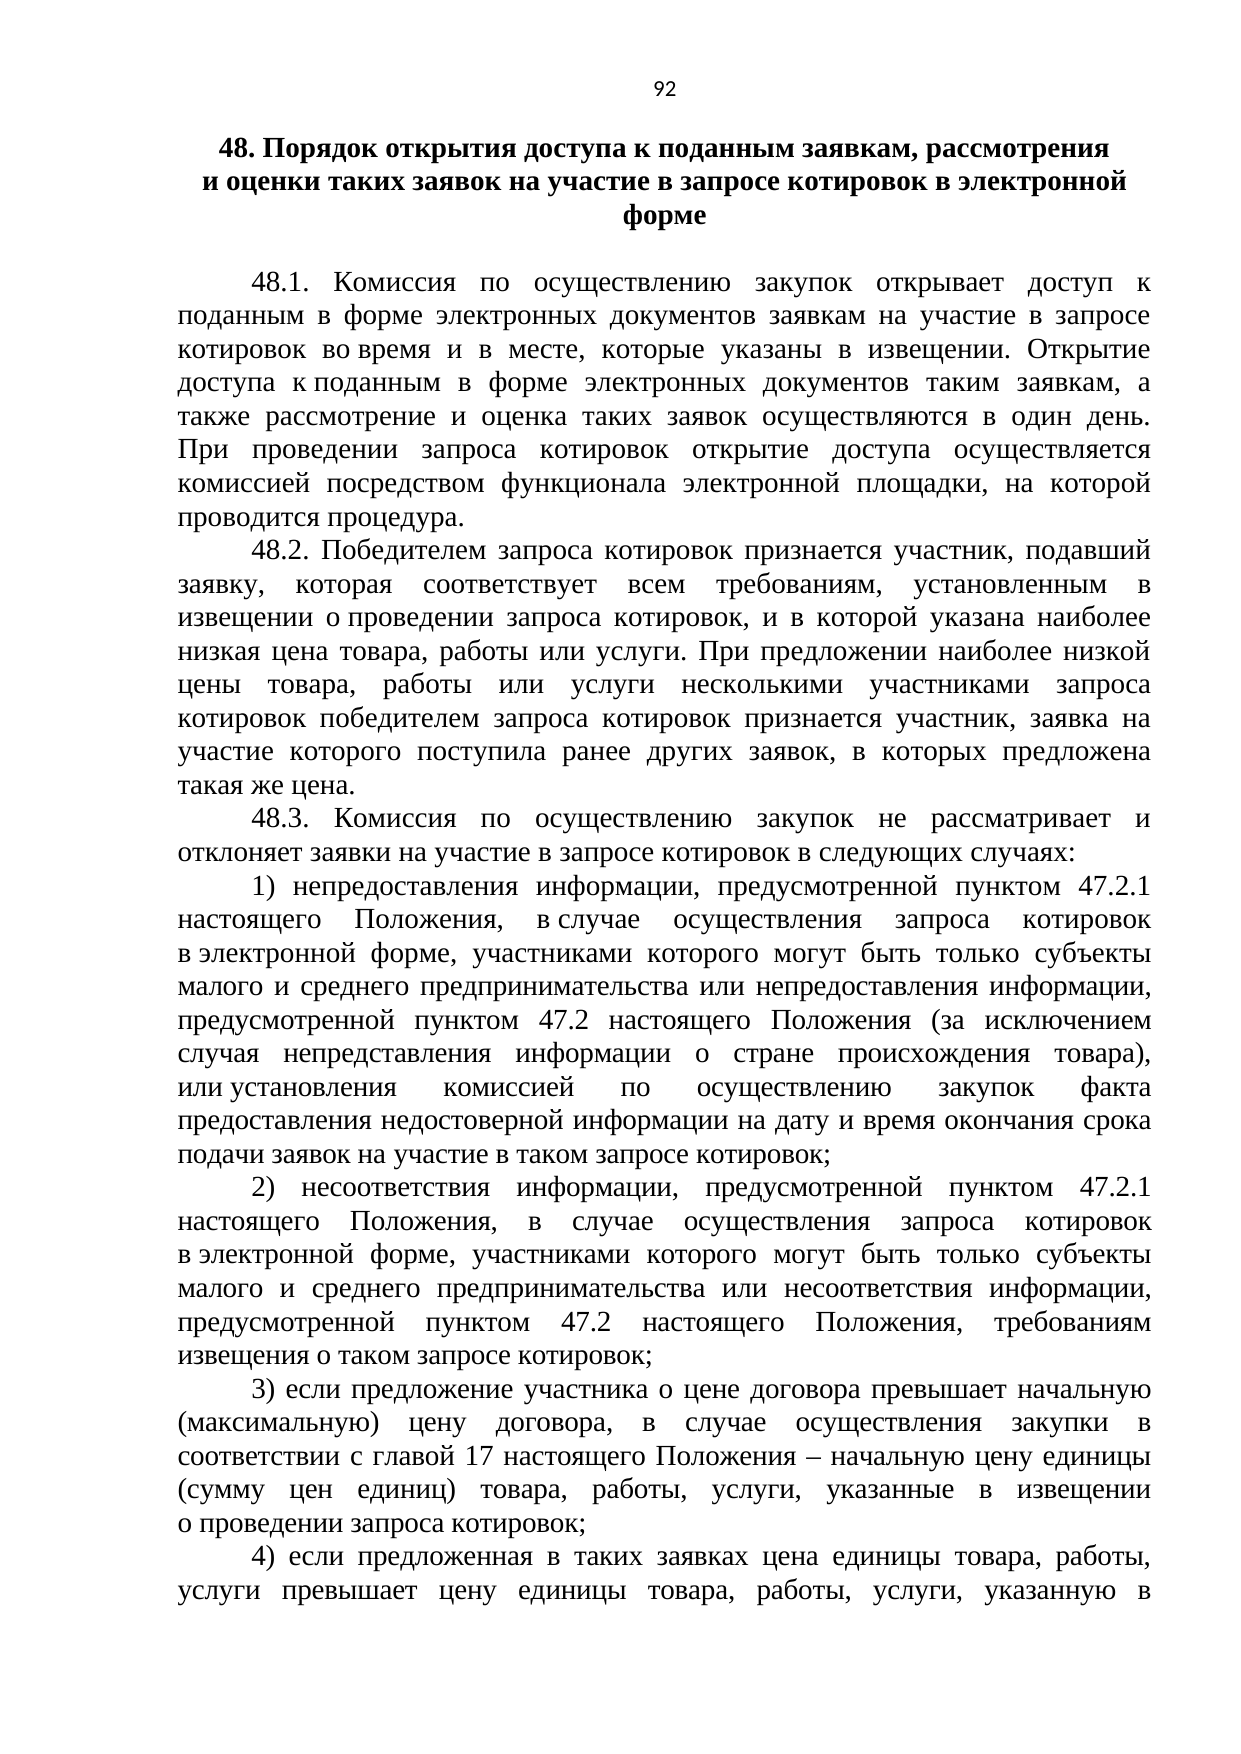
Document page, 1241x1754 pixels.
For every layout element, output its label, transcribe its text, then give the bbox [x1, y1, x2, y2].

text 48.1. Комиссия по осуществлению закупок открывает доступ к поданным в форме электронных документов заявкам на участие в запросе котировок во время и в месте, которые указаны в извещении. Открытие доступа к поданным в форме электронных документов таким заявкам, а также рассмотрение и оценка таких заявок осуществляются в один день. При проведении запроса котировок открытие доступа осуществляется комиссией посредством функционала электронной площадки, на которой проводится процедура. [177, 264, 1152, 532]
text 48.2. Победителем запроса котировок признается участник, подавший заявку, которая соответствует всем требованиям, установленным в извещении о проведении запроса котировок, и в которой указана наиболее низкая цена товара, работы или услуги. При предложении наиболее низкой цены товара, работы или услуги несколькими участниками запроса котировок победителем запроса котировок признается участник, заявка на участие которого поступила ранее других заявок, в которых предложена такая же цена. [177, 532, 1152, 801]
text 3) если предложение участника о цене договора превышает начальную (максимальную) цену договора, в случае осуществления закупки в соответствии с главой 17 настоящего Положения – начальную цену единицы (сумму цен единиц) товара, работы, услуги, указанные в извещении о проведении запроса котировок; [177, 1371, 1152, 1538]
text 48.3. Комиссия по осуществлению закупок не рассматривает и отклоняет заявки на участие в запросе котировок в следующих случаях: [177, 801, 1152, 868]
text 2) несоответствия информации, предусмотренной пунктом 47.2.1 настоящего Положения, в случае осуществления запроса котировок в электронной форме, участниками которого могут быть только субъекты малого и среднего предпринимательства или несоответствия информации, предусмотренной пунктом 47.2 настоящего Положения, требованиям извещения о таком запросе котировок; [177, 1169, 1152, 1371]
text 1) непредоставления информации, предусмотренной пунктом 47.2.1 настоящего Положения, в случае осуществления запроса котировок в электронной форме, участниками которого могут быть только субъекты малого и среднего предпринимательства или непредоставления информации, предусмотренной пунктом 47.2 настоящего Положения (за исключением случая непредставления информации о стране происхождения товара), или установления комиссией по осуществлению закупок факта предоставления недостоверной информации на дату и время окончания срока подачи заявок на участие в таком запросе котировок; [177, 868, 1152, 1169]
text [177, 1538, 1152, 1606]
subtitle 48. Порядок открытия доступа к поданным заявкам, рассмотрения и оценки таких заявок на участие в запросе котировок в электронной форме [177, 130, 1152, 230]
